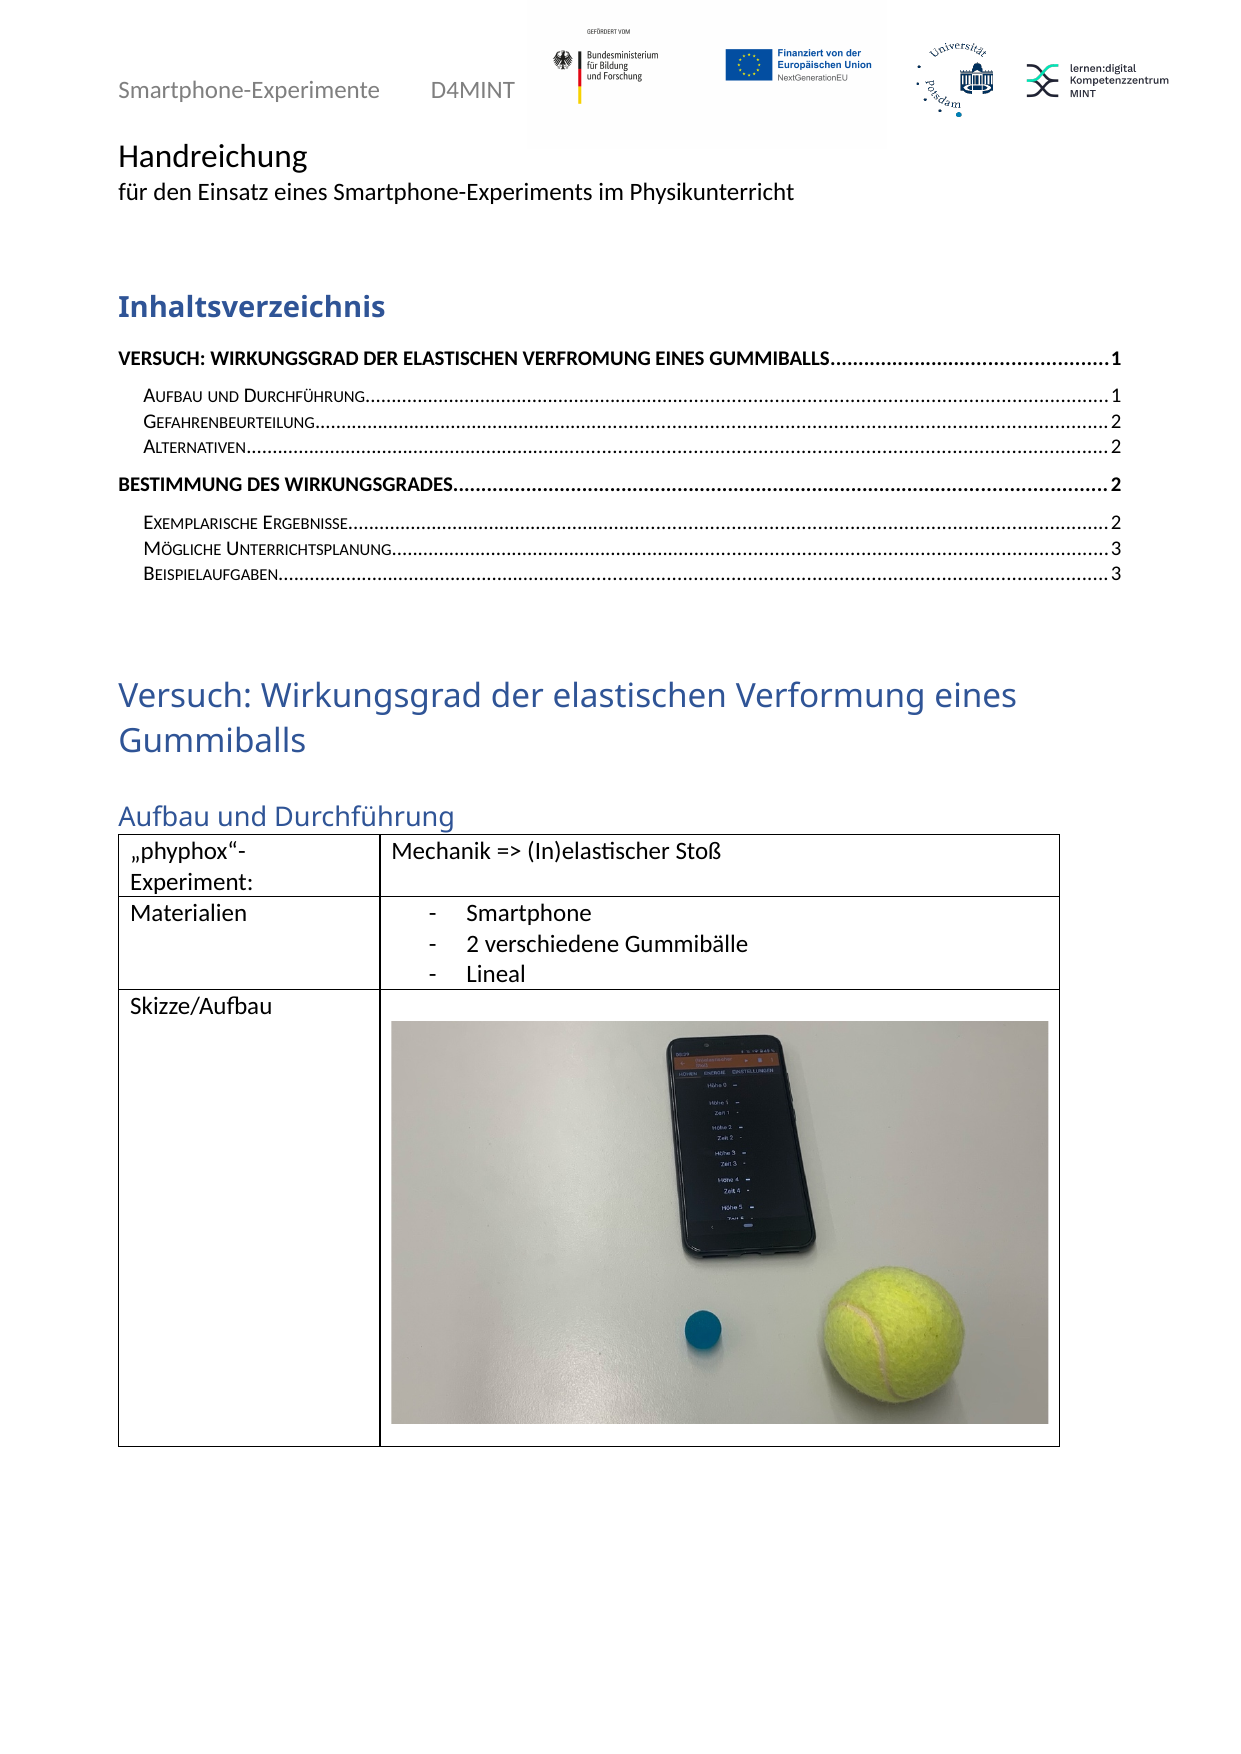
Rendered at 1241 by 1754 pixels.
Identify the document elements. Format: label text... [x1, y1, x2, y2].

table_cell Materialien [119, 897, 379, 989]
picture [1009, 47, 1186, 115]
table_header „phyphox“-Experiment: [119, 835, 379, 896]
text Handreichung [118, 135, 1122, 176]
picture [391, 1021, 1049, 1424]
subtitle Aufbau und Durchführung [118, 797, 1122, 834]
table_cell [381, 990, 1059, 1446]
table_cell Skizze/Aufbau [119, 990, 379, 1446]
text für den Einsatz eines Smartphone-Experiments im Physikunterricht [118, 176, 1122, 206]
picture [527, 0, 887, 135]
table_cell Smartphone 2 verschiedene Gummibälle Lineal [381, 897, 1059, 989]
picture [916, 43, 993, 117]
subtitle Versuch: Wirkungsgrad der elastischen Verformung eines Gummiballs [118, 672, 1122, 762]
table_header Mechanik => (In)elastischer Stoß [381, 835, 1059, 896]
